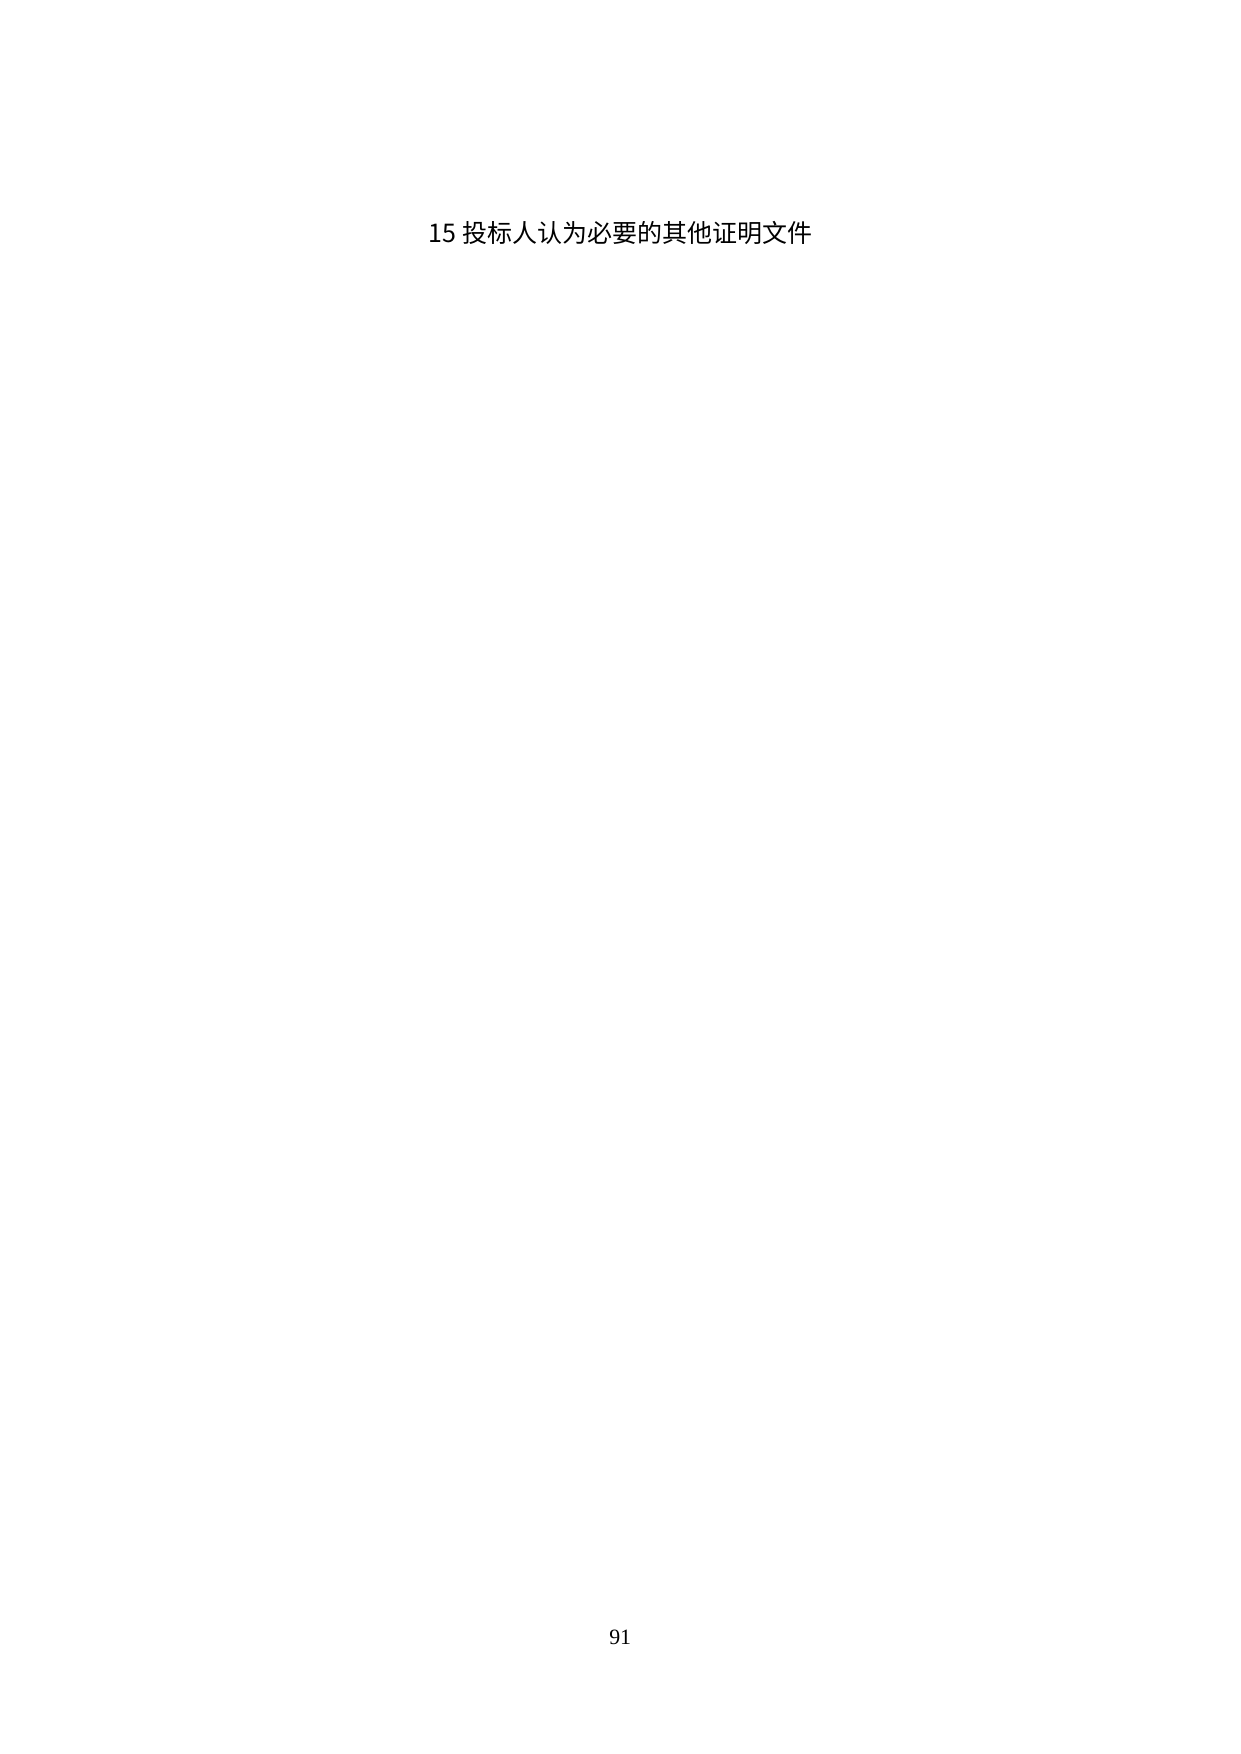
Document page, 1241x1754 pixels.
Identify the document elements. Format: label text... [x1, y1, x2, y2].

subtitle 15 投标人认为必要的其他证明文件 [187, 199, 1053, 264]
